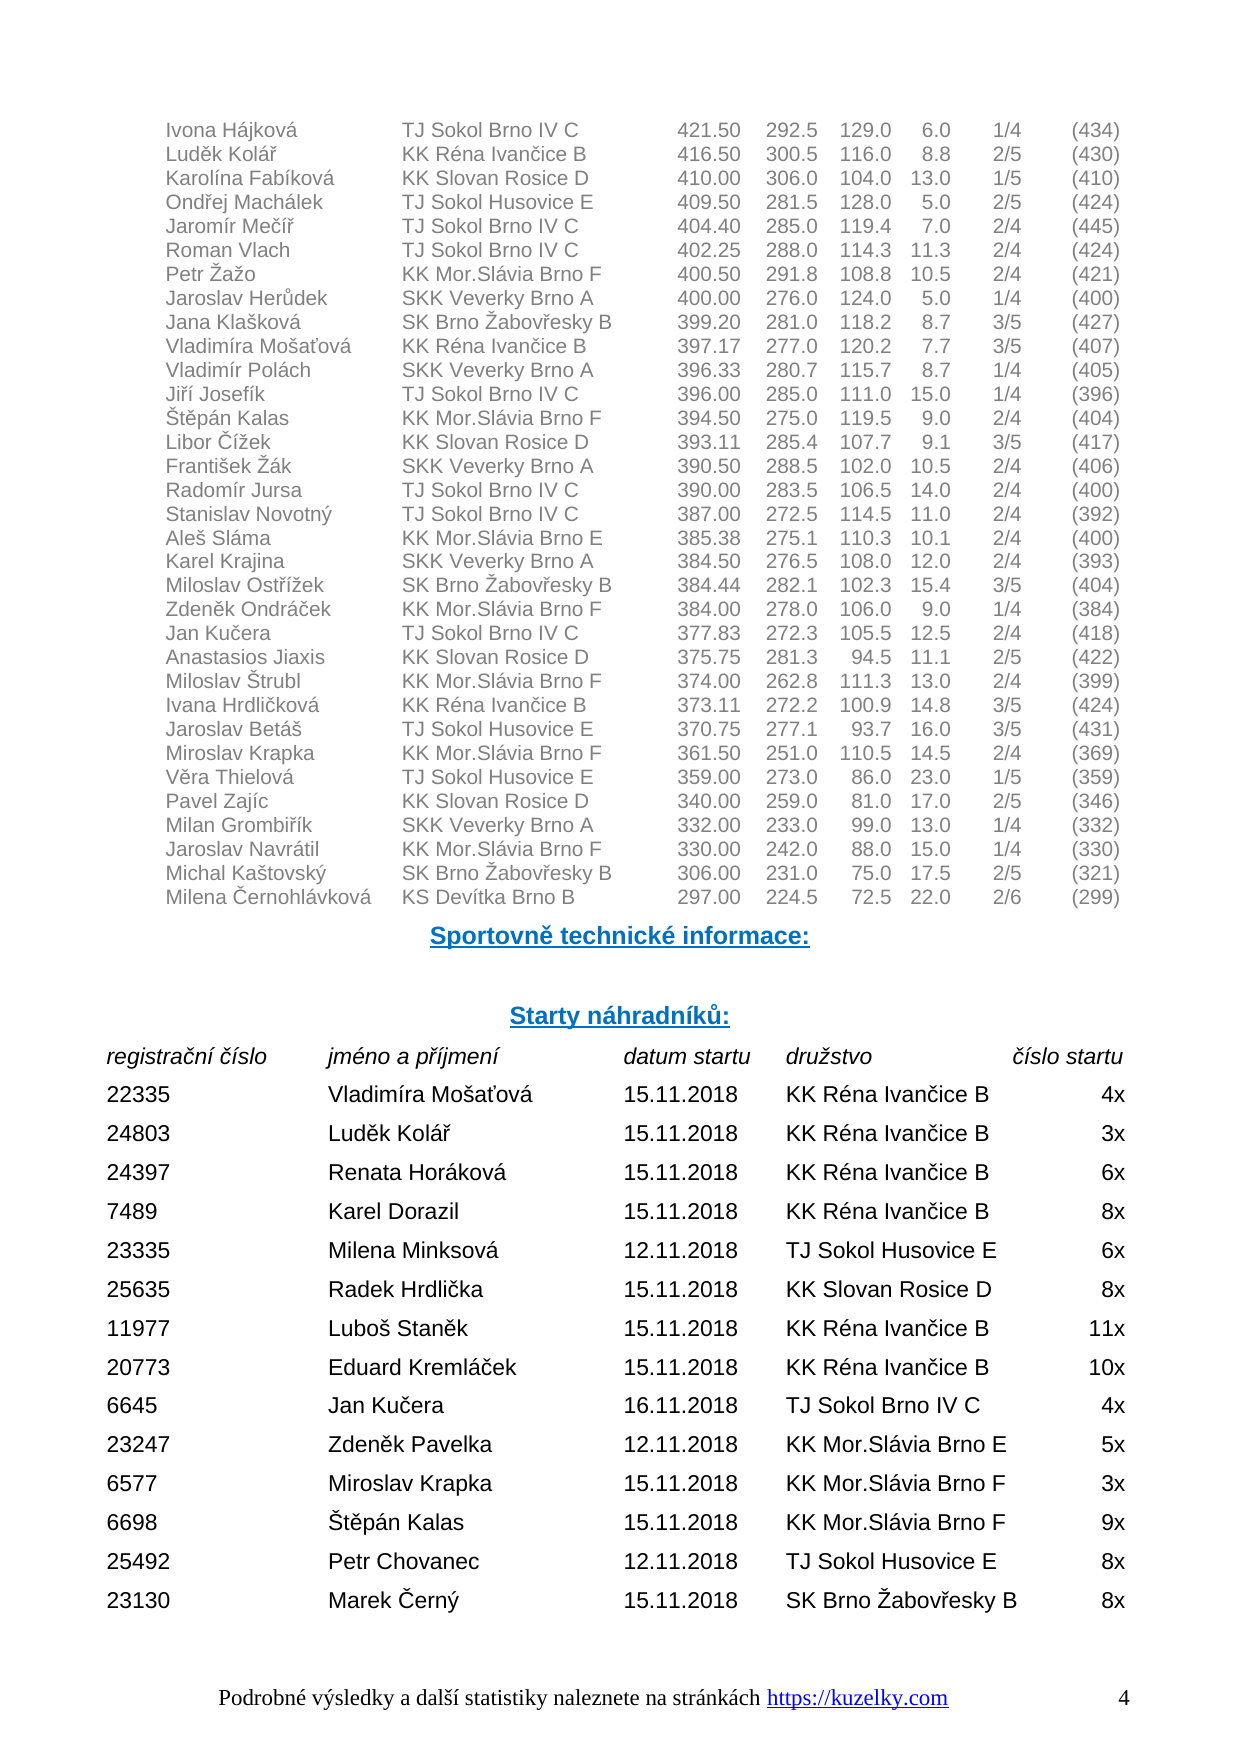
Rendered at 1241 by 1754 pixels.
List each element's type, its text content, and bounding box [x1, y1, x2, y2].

text 7489 Karel Dorazil 15.11.2018 KK Réna Ivančice B 8x [106, 1198, 1134, 1224]
text Jana Klašková SK Brno Žabovřesky B 399.20 281.0 118.2 8.7 3/5 (427) [106, 310, 1134, 334]
text Milena Černohlávková KS Devítka Brno B 297.00 224.5 72.5 22.0 2/6 (299) [106, 885, 1134, 909]
text 22335 Vladimíra Mošaťová 15.11.2018 KK Réna Ivančice B 4x [106, 1081, 1134, 1108]
text Anastasios Jiaxis KK Slovan Rosice D 375.75 281.3 94.5 11.1 2/5 (422) [106, 645, 1134, 669]
text Pavel Zajíc KK Slovan Rosice D 340.00 259.0 81.0 17.0 2/5 (346) [106, 789, 1134, 813]
text registrační číslo jméno a příjmení datum startu družstvo číslo startu [106, 1043, 1134, 1069]
text Jaroslav Herůdek SKK Veverky Brno A 400.00 276.0 124.0 5.0 1/4 (400) [106, 286, 1134, 310]
text Jaromír Mečíř TJ Sokol Brno IV C 404.40 285.0 119.4 7.0 2/4 (445) [106, 214, 1134, 238]
text 6645 Jan Kučera 16.11.2018 TJ Sokol Brno IV C 4x [106, 1392, 1134, 1419]
text Jan Kučera TJ Sokol Brno IV C 377.83 272.3 105.5 12.5 2/4 (418) [106, 621, 1134, 645]
text Ondřej Machálek TJ Sokol Husovice E 409.50 281.5 128.0 5.0 2/5 (424) [106, 190, 1134, 214]
text 6577 Miroslav Krapka 15.11.2018 KK Mor.Slávia Brno F 3x [106, 1470, 1134, 1496]
text Ivona Hájková TJ Sokol Brno IV C 421.50 292.5 129.0 6.0 1/4 (434) [106, 118, 1134, 142]
text 25635 Radek Hrdlička 15.11.2018 KK Slovan Rosice D 8x [106, 1276, 1134, 1302]
text 23335 Milena Minksová 12.11.2018 TJ Sokol Husovice E 6x [106, 1237, 1134, 1263]
text Karolína Fabíková KK Slovan Rosice D 410.00 306.0 104.0 13.0 1/5 (410) [106, 166, 1134, 190]
text 11977 Luboš Staněk 15.11.2018 KK Réna Ivančice B 11x [106, 1314, 1134, 1341]
text Starty náhradníků: [94, 1001, 1145, 1030]
text Miloslav Ostřížek SK Brno Žabovřesky B 384.44 282.1 102.3 15.4 3/5 (404) [106, 573, 1134, 597]
text 23130 Marek Černý 15.11.2018 SK Brno Žabovřesky B 8x [106, 1587, 1134, 1613]
text Sportovně technické informace: [94, 921, 1145, 950]
text Vladimír Polách SKK Veverky Brno A 396.33 280.7 115.7 8.7 1/4 (405) [106, 358, 1134, 382]
text 25492 Petr Chovanec 12.11.2018 TJ Sokol Husovice E 8x [106, 1548, 1134, 1574]
text Michal Kaštovský SK Brno Žabovřesky B 306.00 231.0 75.0 17.5 2/5 (321) [106, 861, 1134, 885]
text František Žák SKK Veverky Brno A 390.50 288.5 102.0 10.5 2/4 (406) [106, 453, 1134, 477]
text 24803 Luděk Kolář 15.11.2018 KK Réna Ivančice B 3x [106, 1120, 1134, 1147]
text Miloslav Štrubl KK Mor.Slávia Brno F 374.00 262.8 111.3 13.0 2/4 (399) [106, 669, 1134, 693]
text 20773 Eduard Kremláček 15.11.2018 KK Réna Ivančice B 10x [106, 1353, 1134, 1380]
text 23247 Zdeněk Pavelka 12.11.2018 KK Mor.Slávia Brno E 5x [106, 1431, 1134, 1457]
text Miroslav Krapka KK Mor.Slávia Brno F 361.50 251.0 110.5 14.5 2/4 (369) [106, 741, 1134, 765]
text Petr Žažo KK Mor.Slávia Brno F 400.50 291.8 108.8 10.5 2/4 (421) [106, 262, 1134, 286]
text Jaroslav Betáš TJ Sokol Husovice E 370.75 277.1 93.7 16.0 3/5 (431) [106, 717, 1134, 741]
text Libor Čížek KK Slovan Rosice D 393.11 285.4 107.7 9.1 3/5 (417) [106, 429, 1134, 453]
text Karel Krajina SKK Veverky Brno A 384.50 276.5 108.0 12.0 2/4 (393) [106, 549, 1134, 573]
text 24397 Renata Horáková 15.11.2018 KK Réna Ivančice B 6x [106, 1159, 1134, 1186]
text Jiří Josefík TJ Sokol Brno IV C 396.00 285.0 111.0 15.0 1/4 (396) [106, 382, 1134, 406]
text 6698 Štěpán Kalas 15.11.2018 KK Mor.Slávia Brno F 9x [106, 1509, 1134, 1535]
text Roman Vlach TJ Sokol Brno IV C 402.25 288.0 114.3 11.3 2/4 (424) [106, 238, 1134, 262]
text Štěpán Kalas KK Mor.Slávia Brno F 394.50 275.0 119.5 9.0 2/4 (404) [106, 406, 1134, 429]
text Ivana Hrdličková KK Réna Ivančice B 373.11 272.2 100.9 14.8 3/5 (424) [106, 693, 1134, 717]
text Stanislav Novotný TJ Sokol Brno IV C 387.00 272.5 114.5 11.0 2/4 (392) [106, 501, 1134, 525]
text Milan Grombiřík SKK Veverky Brno A 332.00 233.0 99.0 13.0 1/4 (332) [106, 813, 1134, 837]
text Zdeněk Ondráček KK Mor.Slávia Brno F 384.00 278.0 106.0 9.0 1/4 (384) [106, 597, 1134, 621]
text Luděk Kolář KK Réna Ivančice B 416.50 300.5 116.0 8.8 2/5 (430) [106, 142, 1134, 166]
text Jaroslav Navrátil KK Mor.Slávia Brno F 330.00 242.0 88.0 15.0 1/4 (330) [106, 837, 1134, 861]
text Aleš Sláma KK Mor.Slávia Brno E 385.38 275.1 110.3 10.1 2/4 (400) [106, 525, 1134, 549]
text Vladimíra Mošaťová KK Réna Ivančice B 397.17 277.0 120.2 7.7 3/5 (407) [106, 334, 1134, 358]
text Radomír Jursa TJ Sokol Brno IV C 390.00 283.5 106.5 14.0 2/4 (400) [106, 477, 1134, 501]
text Věra Thielová TJ Sokol Husovice E 359.00 273.0 86.0 23.0 1/5 (359) [106, 765, 1134, 789]
